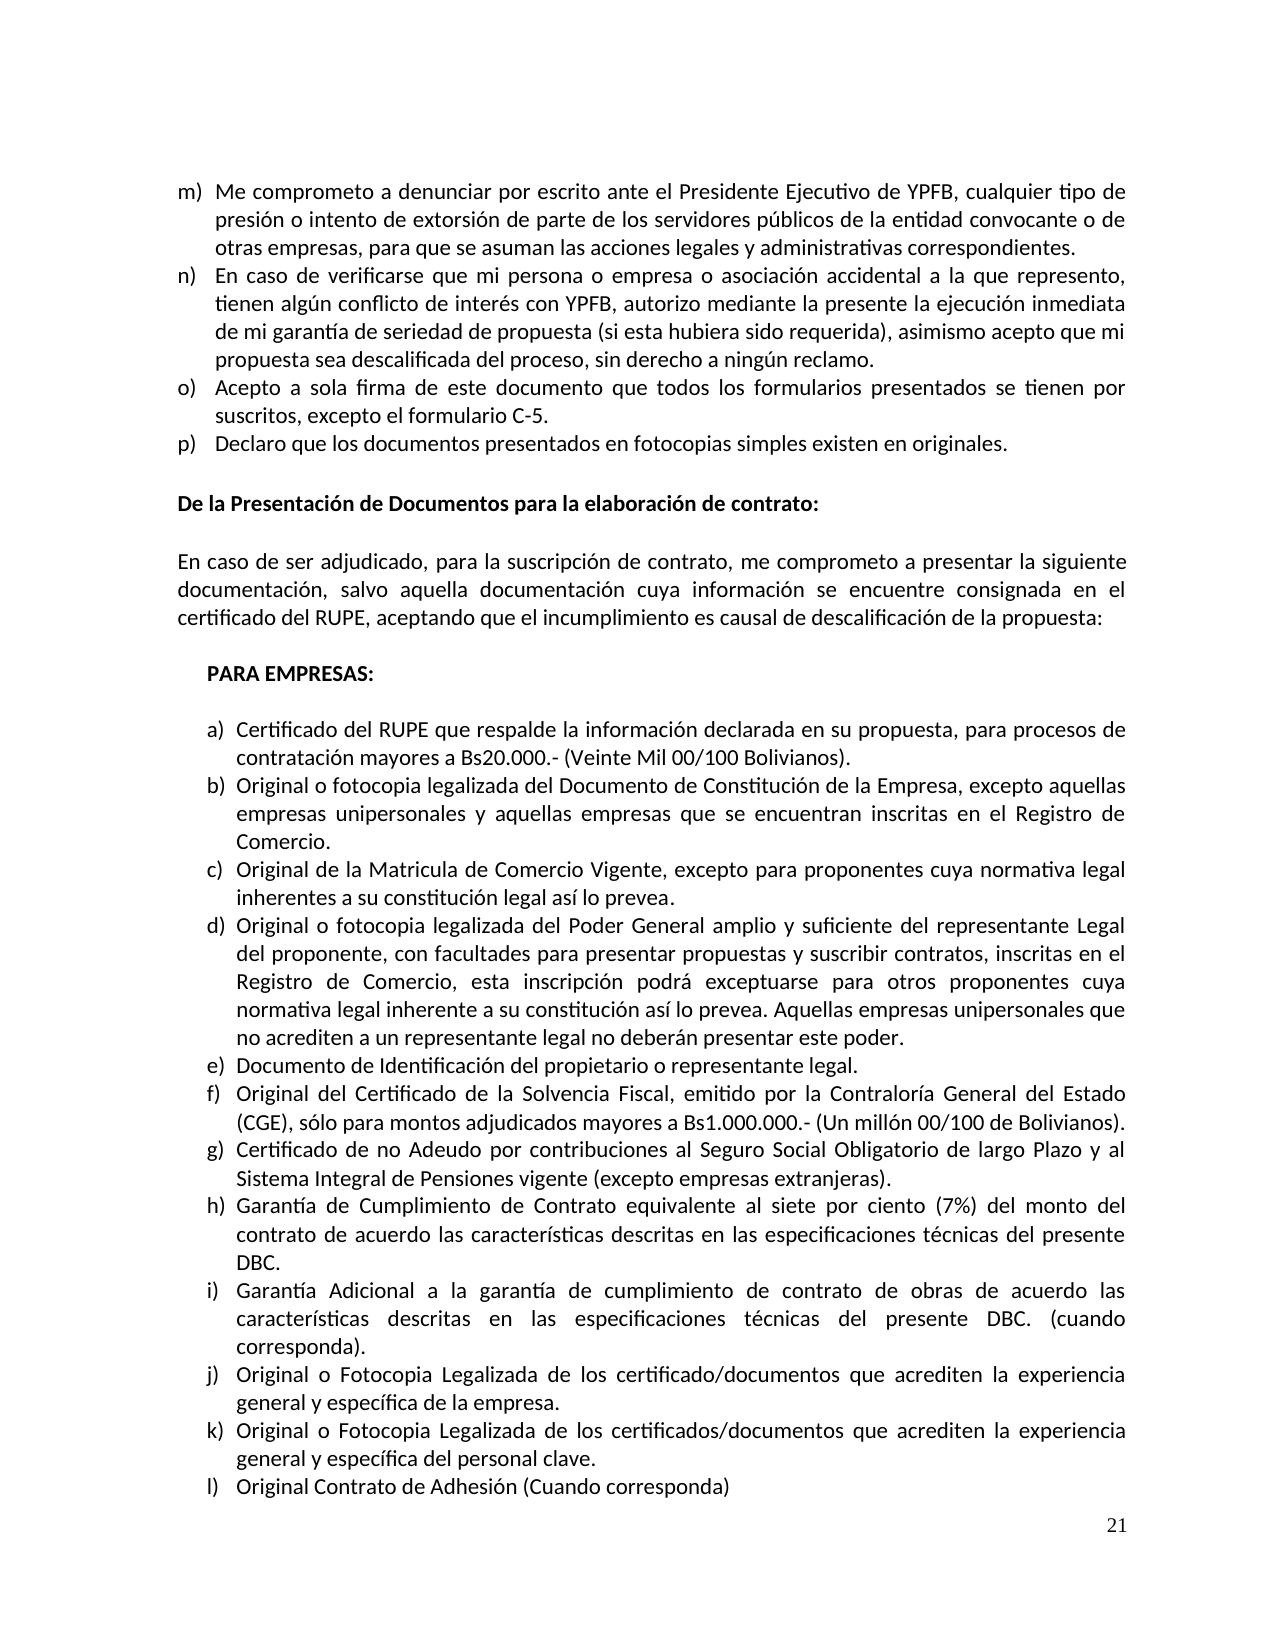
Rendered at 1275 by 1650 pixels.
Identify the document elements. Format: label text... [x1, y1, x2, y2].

text PARA EMPRESAS: [177, 659, 1127, 687]
list Original del Certificado de la Solvencia Fiscal, emitido por la Contraloría General del Estado (CGE), sólo para montos adjudicados mayores a Bs1.000.000.- (Un millón 00/100 de Bolivianos). [207, 1079, 1127, 1136]
list Original o fotocopia legalizada del Documento de Constitución de la Empresa, excepto aquellas empresas unipersonales y aquellas empresas que se encuentran inscritas en el Registro de Comercio. [207, 771, 1127, 855]
list Original Contrato de Adhesión (Cuando corresponda) [207, 1472, 1127, 1500]
list En caso de verificarse que mi persona o empresa o asociación accidental a la que represento, tienen algún conflicto de interés con YPFB, autorizo mediante la presente la ejecución inmediata de mi garantía de seriedad de propuesta (si esta hubiera sido requerida), asimismo acepto que mi propuesta sea descalificada del proceso, sin derecho a ningún reclamo. [177, 261, 1127, 373]
list Original o fotocopia legalizada del Poder General amplio y suficiente del representante Legal del proponente, con facultades para presentar propuestas y suscribir contratos, inscritas en el Registro de Comercio, esta inscripción podrá exceptuarse para otros proponentes cuya normativa legal inherente a su constitución así lo prevea. Aquellas empresas unipersonales que no acrediten a un representante legal no deberán presentar este poder. [207, 911, 1127, 1052]
list Certificado de no Adeudo por contribuciones al Seguro Social Obligatorio de largo Plazo y al Sistema Integral de Pensiones vigente (excepto empresas extranjeras). [207, 1136, 1127, 1192]
list Garantía Adicional a la garantía de cumplimiento de contrato de obras de acuerdo las características descritas en las especificaciones técnicas del presente DBC. (cuando corresponda). [207, 1276, 1127, 1360]
list De la Presentación de Documentos para la elaboración de contrato: [177, 489, 1127, 518]
list Certificado del RUPE que respalde la información declarada en su propuesta, para procesos de contratación mayores a Bs20.000.- (Veinte Mil 00/100 Bolivianos). [207, 715, 1127, 771]
list Original o Fotocopia Legalizada de los certificado/documentos que acrediten la experiencia general y específica de la empresa. [207, 1360, 1127, 1416]
list Original de la Matricula de Comercio Vigente, excepto para proponentes cuya normativa legal inherentes a su constitución legal así lo prevea. [207, 855, 1127, 911]
text En caso de ser adjudicado, para la suscripción de contrato, me comprometo a presentar la siguiente documentación, salvo aquella documentación cuya información se encuentre consignada en el certificado del RUPE, aceptando que el incumplimiento es causal de descalificación de la propuesta: [177, 547, 1127, 631]
list Documento de Identificación del propietario o representante legal. [207, 1052, 1127, 1079]
list Declaro que los documentos presentados en fotocopias simples existen en originales. [177, 429, 1127, 457]
list Garantía de Cumplimiento de Contrato equivalente al siete por ciento (7%) del monto del contrato de acuerdo las características descritas en las especificaciones técnicas del presente DBC. [207, 1192, 1127, 1276]
list Original o Fotocopia Legalizada de los certificados/documentos que acrediten la experiencia general y específica del personal clave. [207, 1416, 1127, 1472]
list Me comprometo a denunciar por escrito ante el Presidente Ejecutivo de YPFB, cualquier tipo de presión o intento de extorsión de parte de los servidores públicos de la entidad convocante o de otras empresas, para que se asuman las acciones legales y administrativas correspondientes. [177, 177, 1127, 261]
list Acepto a sola firma de este documento que todos los formularios presentados se tienen por suscritos, excepto el formulario C-5. [177, 373, 1127, 429]
